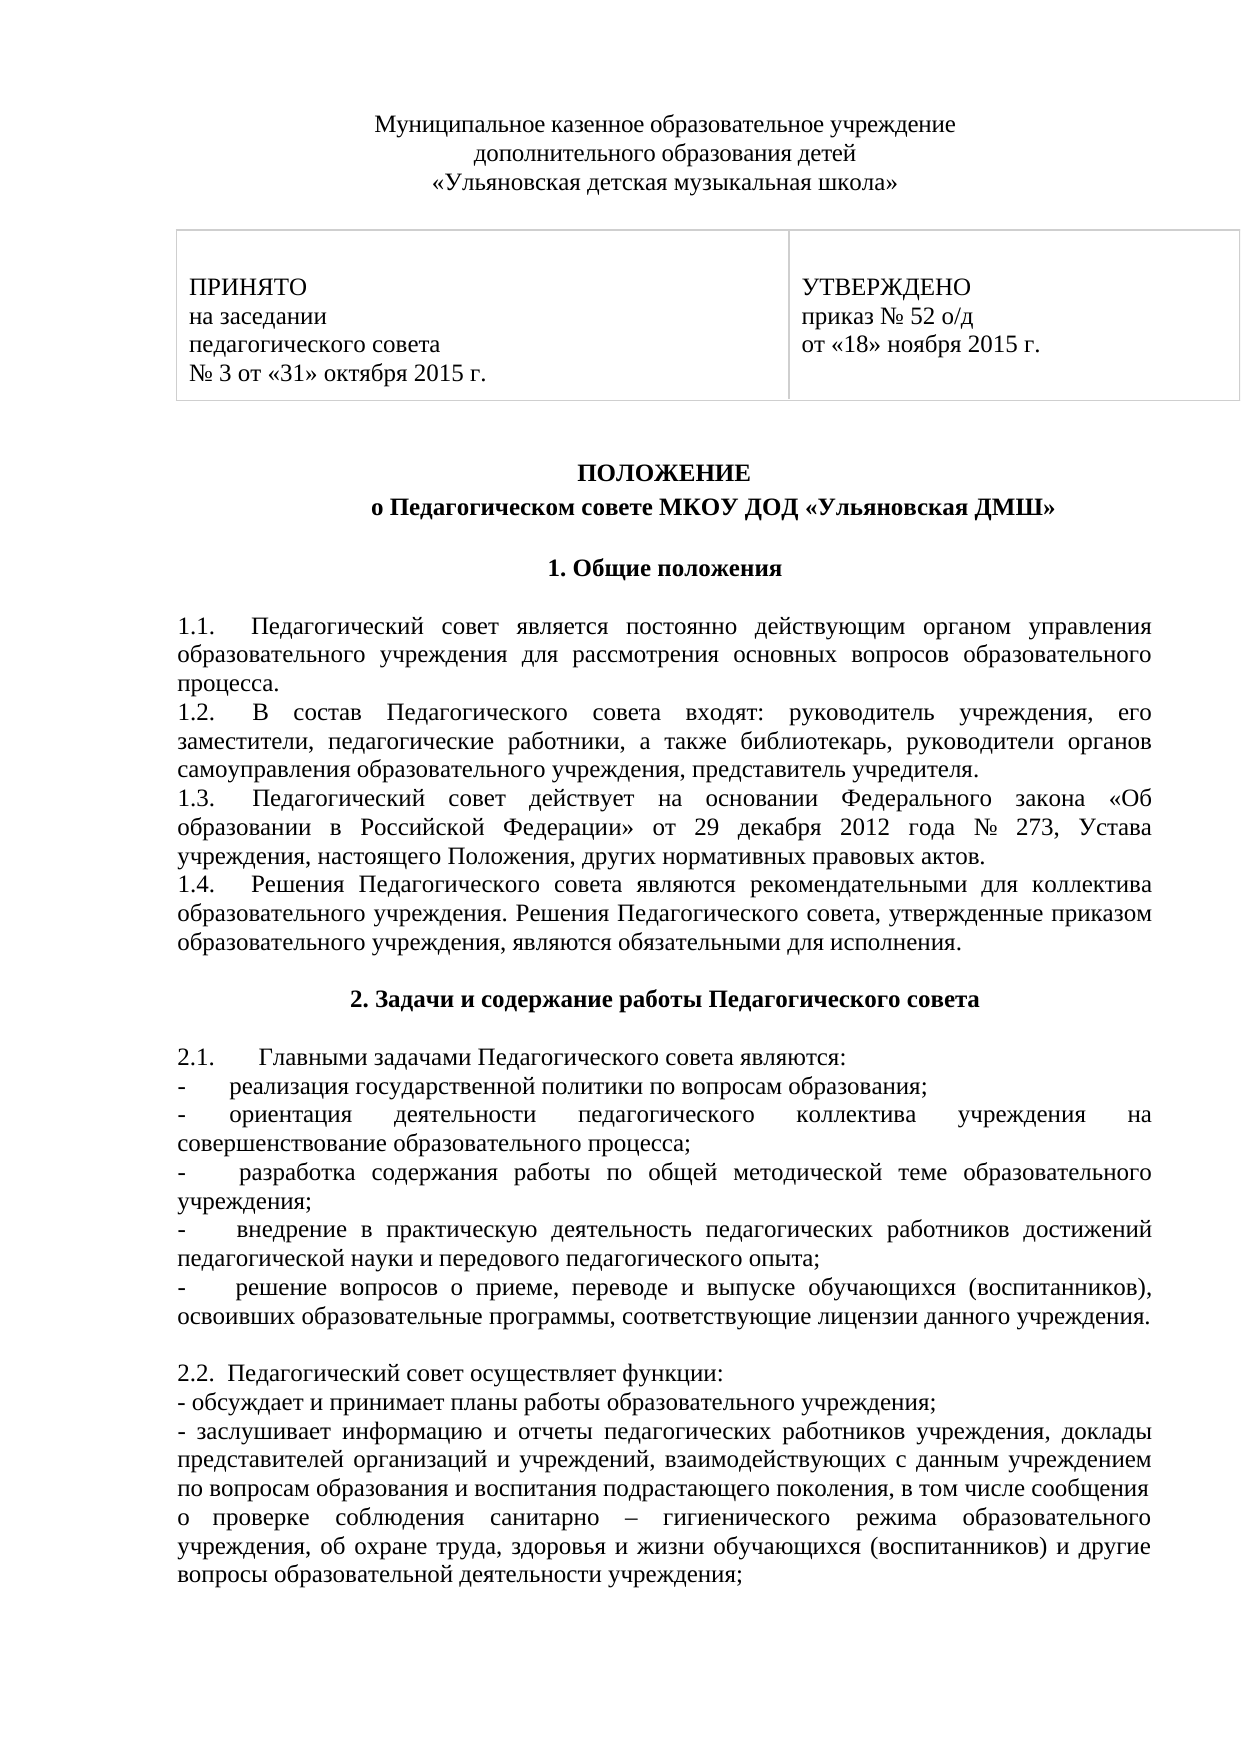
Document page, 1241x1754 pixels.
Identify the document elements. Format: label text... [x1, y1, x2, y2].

list заслушивает информацию и отчеты педагогических работников учреждения, доклады представителей организаций и учреждений, взаимодействующих с данным учреждением по вопросам образования и воспитания подрастающего поколения, в том числе сообщения [177, 1416, 1153, 1502]
list В состав Педагогического совета входят: руководитель учреждения, его заместители, педагогические работники, а также библиотекарь, руководители органов самоуправления образовательного учреждения, представитель учредителя. [177, 697, 1153, 783]
list реализация государственной политики по вопросам образования; [177, 1071, 1153, 1099]
text 2. Задачи и содержание работы Педагогического совета [177, 984, 1153, 1013]
list Педагогический совет является постоянно действующим органом управления образовательного учреждения для рассмотрения основных вопросов образовательного процесса. [177, 611, 1153, 697]
table_header УТВЕРЖДЕНО приказ № 52 о/д от «18» ноября 2015 г. [790, 231, 1239, 399]
list ориентация деятельности педагогического коллектива учреждения на совершенствование образовательного процесса; [177, 1099, 1153, 1157]
list решение вопросов о приеме, переводе и выпуске обучающихся (воспитанников), освоивших образовательные программы, соответствующие лицензии данного учреждения. [177, 1272, 1153, 1329]
list Педагогический совет действует на основании Федерального закона «Об образовании в Российской Федерации» от 29 декабря 2012 года № 273, Устава учреждения, настоящего Положения, других нормативных правовых актов. [177, 783, 1153, 869]
text «Ульяновская детская музыкальная школа» [177, 167, 1153, 196]
text дополнительного образования детей [177, 138, 1153, 167]
text о Педагогическом совете МКОУ ДОД «Ульяновская ДМШ» [371, 492, 1153, 520]
text о проверке соблюдения санитарно – гигиенического режима образовательного учреждения, об охране труда, здоровья и жизни обучающихся (воспитанников) и другие вопросы образовательной деятельности учреждения; [177, 1502, 1153, 1588]
text 1. Общие положения [177, 553, 1153, 582]
list Педагогический совет осуществляет функции: [177, 1358, 1153, 1387]
text Муниципальное казенное образовательное учреждение [177, 109, 1153, 138]
list Решения Педагогического совета являются рекомендательными для коллектива образовательного учреждения. Решения Педагогического совета, утвержденные приказом образовательного учреждения, являются обязательными для исполнения. [177, 869, 1153, 956]
list Главными задачами Педагогического совета являются: [177, 1042, 1153, 1071]
text - обсуждает и принимает планы работы образовательного учреждения; [177, 1387, 1153, 1416]
list разработка содержания работы по общей методической теме образовательного учреждения; [177, 1157, 1153, 1214]
table_header ПРИНЯТО на заседании педагогического совета № 3 от «31» октября 2015 г. [177, 231, 788, 399]
text ПОЛОЖЕНИЕ [577, 458, 1153, 487]
list внедрение в практическую деятельность педагогических работников достижений педагогической науки и передового педагогического опыта; [177, 1214, 1153, 1272]
